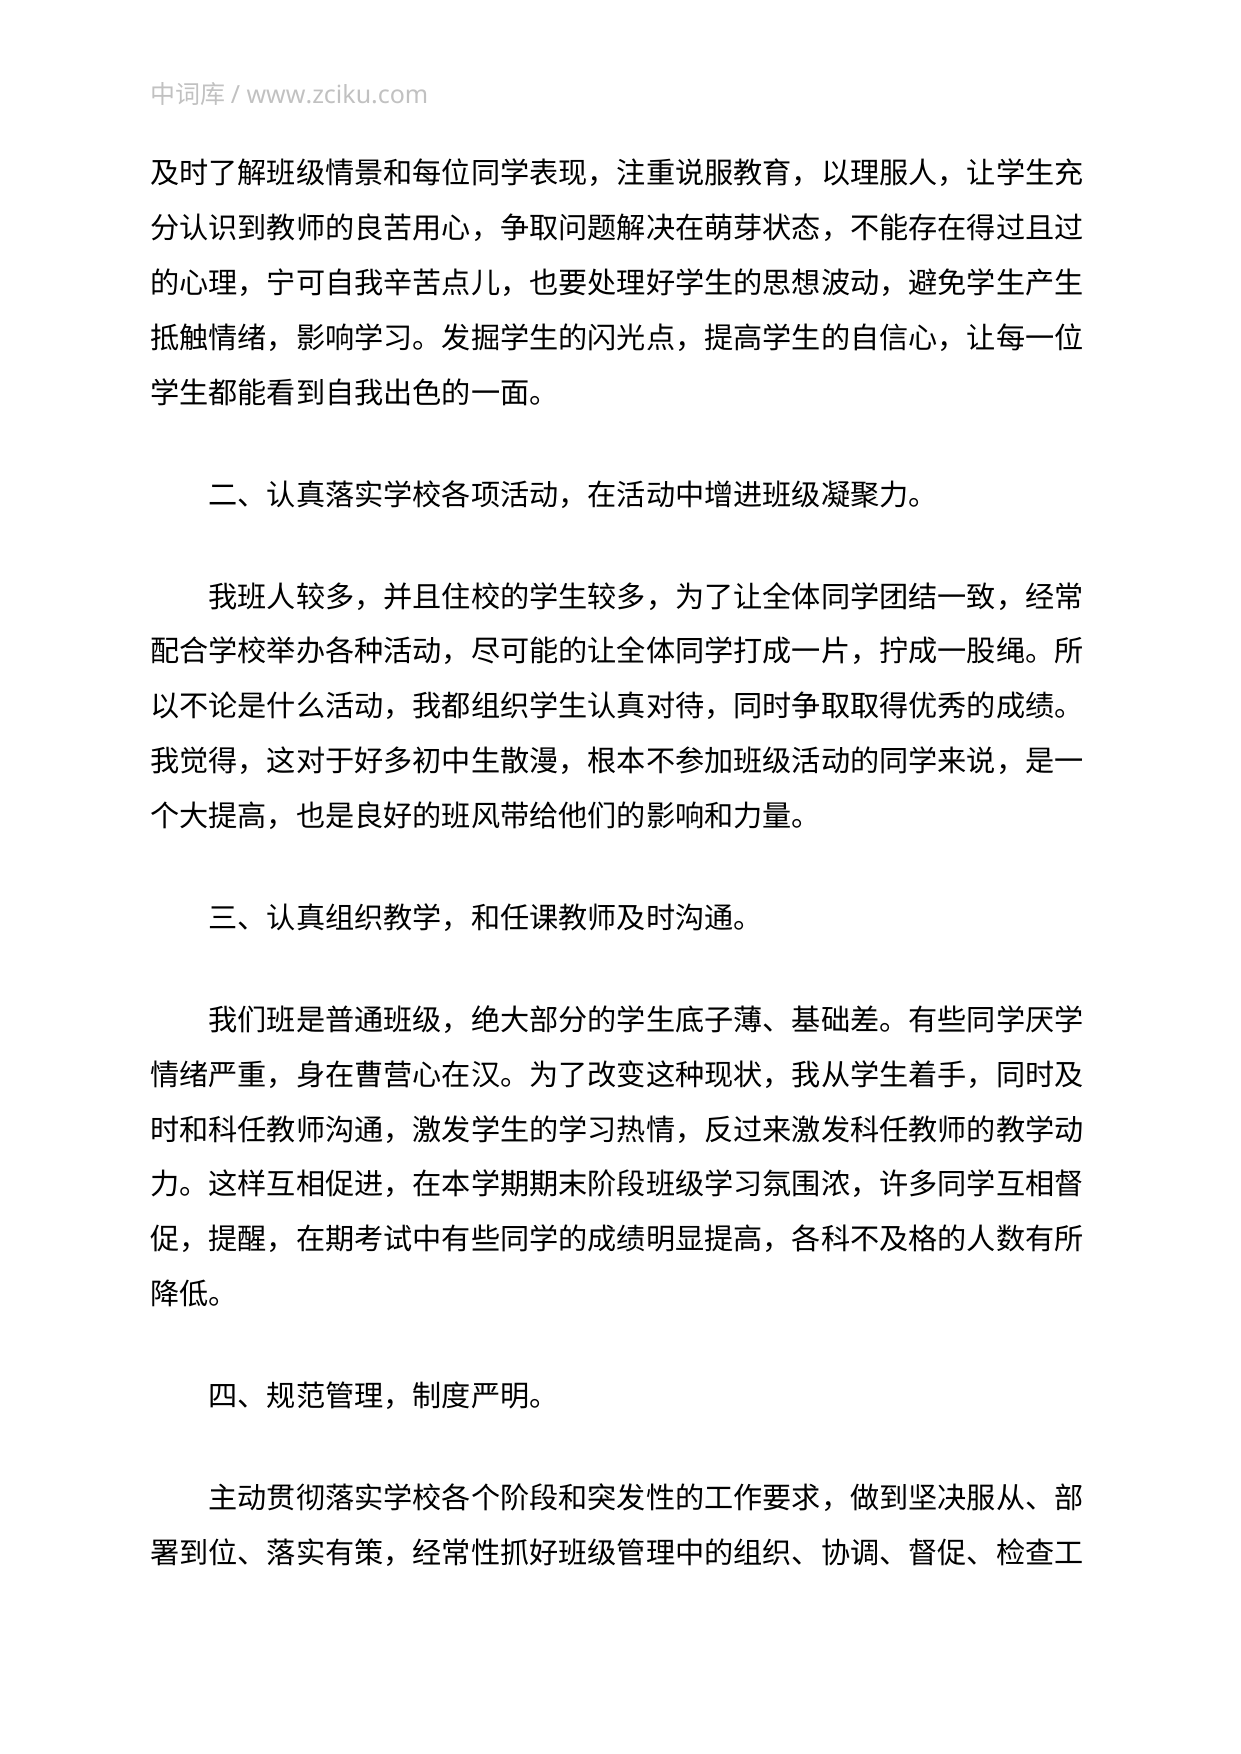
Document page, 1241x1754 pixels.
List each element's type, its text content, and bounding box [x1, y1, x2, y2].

text 二、认真落实学校各项活动，在活动中增进班级凝聚力。 [150, 471, 1090, 514]
text 我们班是普通班级，绝大部分的学生底子薄、基础差。有些同学厌学情绪严重，身在曹营心在汉。为了改变这种现状，我从学生着手，同时及时和科任教师沟通，激发学生的学习热情，反过来激发科任教师的教学动力。这样互相促进，在本学期期末阶段班级学习氛围浓，许多同学互相督促，提醒，在期考试中有些同学的成绩明显提高，各科不及格的人数有所降低。 [150, 996, 1090, 1313]
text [150, 150, 1090, 412]
text 三、认真组织教学，和任课教师及时沟通。 [150, 894, 1090, 937]
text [150, 1474, 1090, 1571]
text 我班人较多，并且住校的学生较多，为了让全体同学团结一致，经常配合学校举办各种活动，尽可能的让全体同学打成一片，拧成一股绳。所以不论是什么活动，我都组织学生认真对待，同时争取取得优秀的成绩。我觉得，这对于好多初中生散漫，根本不参加班级活动的同学来说，是一个大提高，也是良好的班风带给他们的影响和力量。 [150, 573, 1090, 835]
text 四、规范管理，制度严明。 [150, 1372, 1090, 1415]
